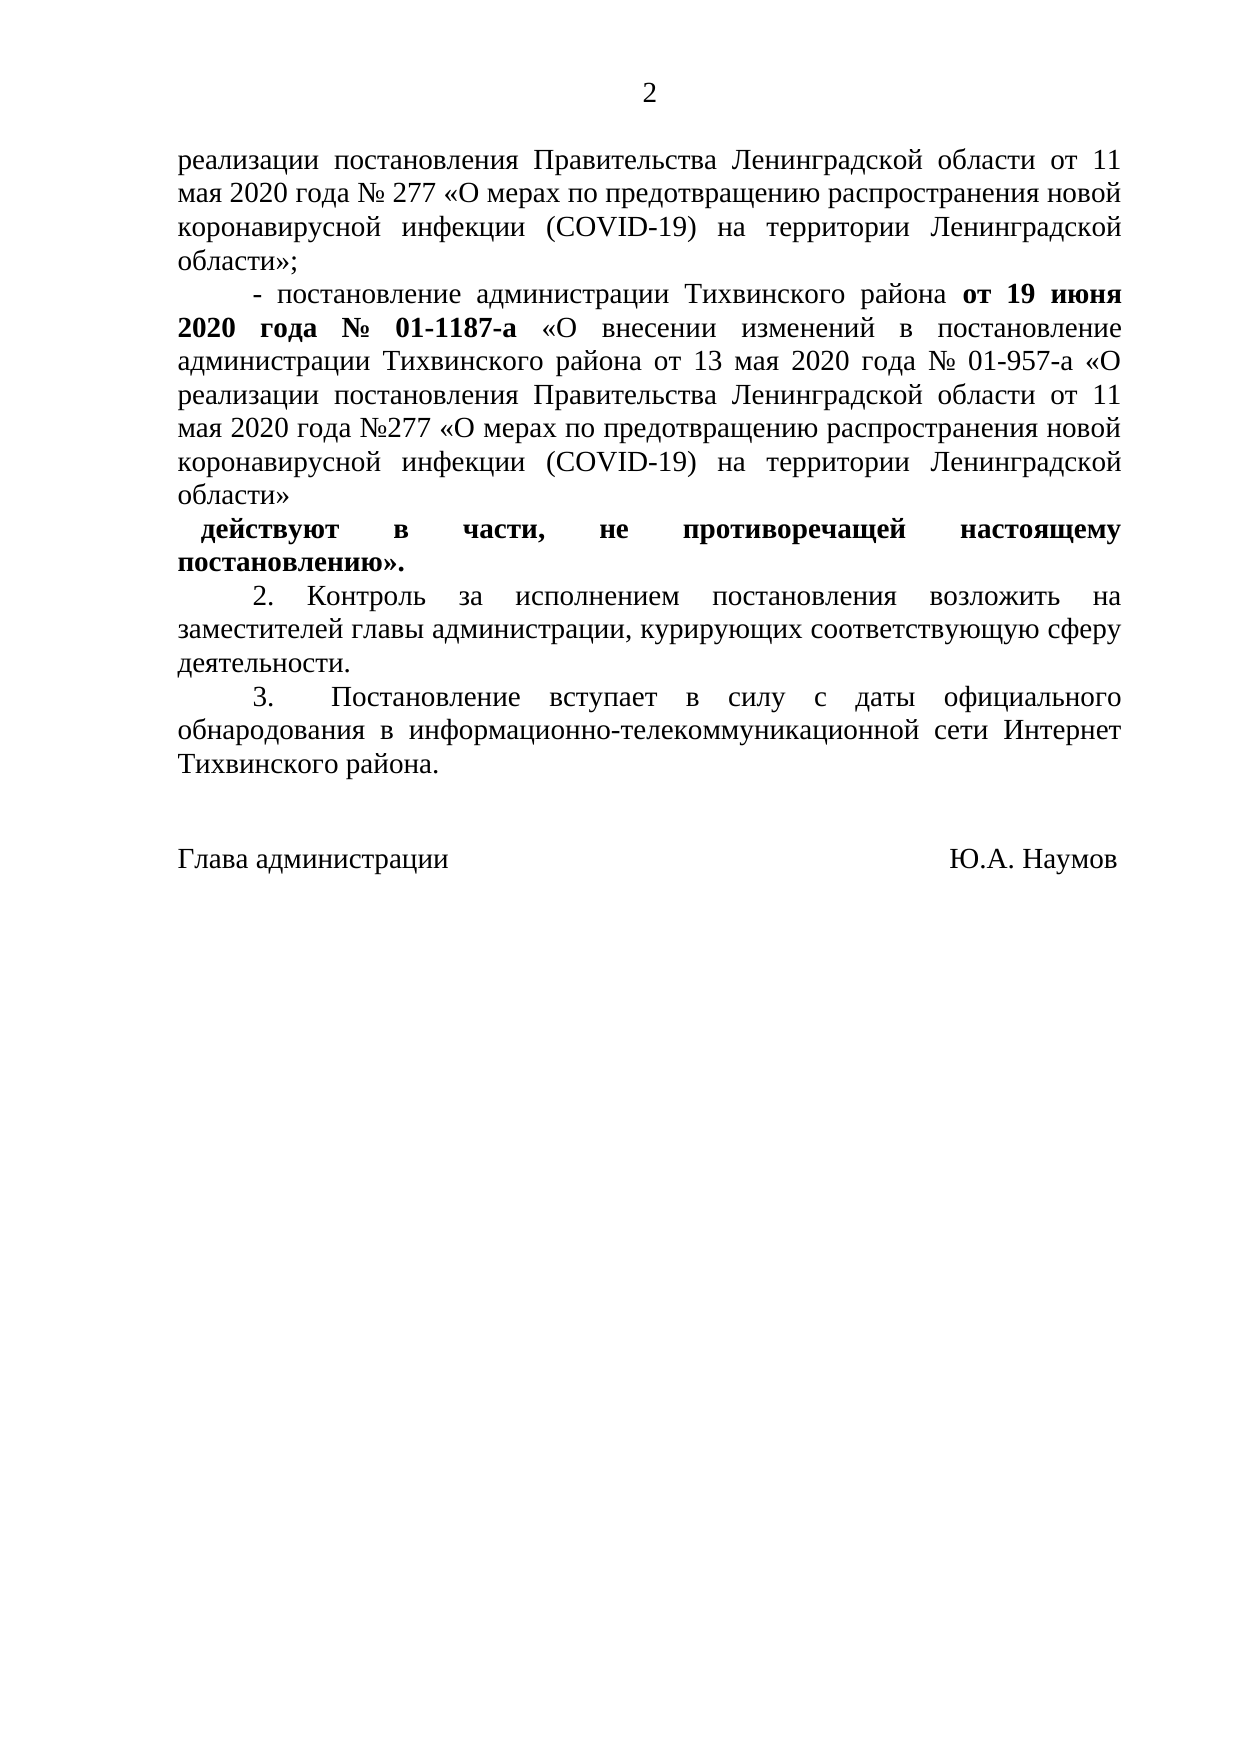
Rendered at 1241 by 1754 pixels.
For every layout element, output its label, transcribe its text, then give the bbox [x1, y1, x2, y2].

text 2. Контроль за исполнением постановления возложить на заместителей главы администрации, курирующих соответствующую сферу деятельности. [177, 578, 1122, 679]
text 3. Постановление вступает в силу с даты официального обнародования в информационно-телекоммуникационной сети Интернет Тихвинского района. [177, 679, 1122, 779]
text - постановление администрации Тихвинского района от 19 июня 2020 года № 01-1187-а «О внесении изменений в постановление администрации Тихвинского района от 13 мая 2020 года № 01-957-а «О реализации постановления Правительства Ленинградской области от 11 мая 2020 года №277 «О мерах по предотвращению распространения новой коронавирусной инфекции (COVID-19) на территории Ленинградской области» [177, 276, 1122, 511]
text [177, 142, 1122, 276]
text действуют в части, не противоречащей настоящему постановлению». [177, 511, 1122, 578]
text Глава администрации Ю.А. Наумов [177, 842, 1122, 875]
